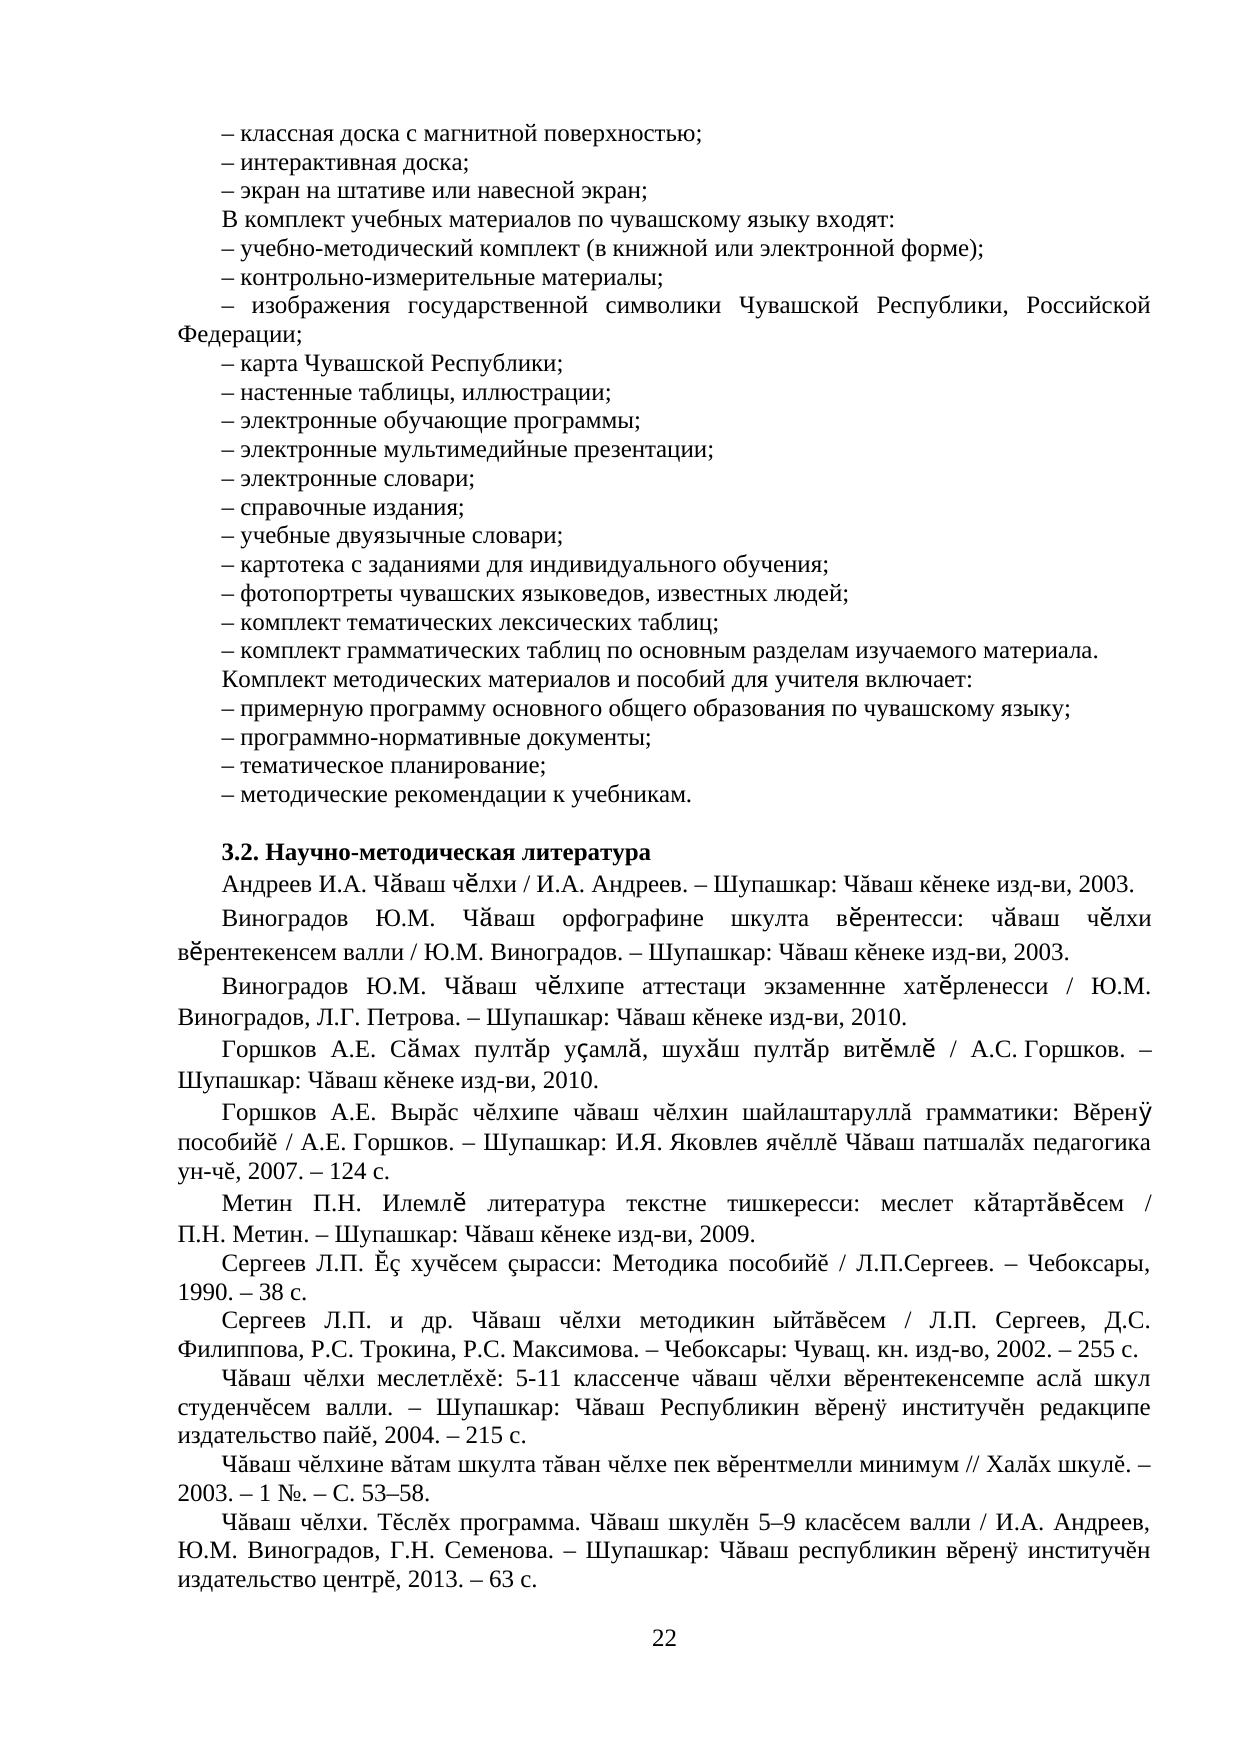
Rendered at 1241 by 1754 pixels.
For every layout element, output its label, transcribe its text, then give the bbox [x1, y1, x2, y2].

text Горшков А.Е. Вырăс чĕлхипе чăваш чĕлхин шайлаштаруллă грамматики: Вĕренӱ пособийĕ / А.Е. Горшков. – Шупашкар: И.Я. Яковлев ячĕллĕ Чăваш патшалăх педагогика ун-чĕ, 2007. – 124 с. [177, 1093, 1152, 1185]
text – экран на штативе или навесной экран; [177, 176, 1152, 204]
text Чăваш чĕлхине вăтам шкулта тăван чĕлхе пек вĕрентмелли минимум // Халăх шкулĕ. – 2003. – 1 №. – С. 53–58. [177, 1449, 1152, 1507]
text Горшков А.Е. Сӑмах пултӑр уҫамлӑ, шухӑш пултӑр витӗмлӗ / А.С. Горшков. – Шупашкар: Чăваш кĕнеке изд-ви, 2010. [177, 1031, 1152, 1093]
text Андреев И.А. Чӑваш чӗлхи / И.А. Андреев. – Шупашкар: Чăваш кĕнеке изд-ви, 2003. [177, 866, 1152, 900]
text – тематическое планирование; [177, 751, 1152, 779]
text – учебные двуязычные словари; [177, 521, 1152, 549]
text Виноградов Ю.М. Чӑваш орфографине шкулта вӗрентесси: чӑваш чӗлхи вӗрентекенсем валли / Ю.М. Виноградов. – Шупашкар: Чăваш кĕнеке изд-ви, 2003. [177, 900, 1152, 968]
text – карта Чувашской Республики; [177, 348, 1152, 377]
text – комплект тематических лексических таблиц; [177, 607, 1152, 636]
text Виноградов Ю.М. Чӑваш чӗлхипе аттестаци экзаменнне хатӗрленесси / Ю.М. Виноградов, Л.Г. Петрова. – Шупашкар: Чăваш кĕнеке изд-ви, 2010. [177, 968, 1152, 1031]
text – электронные мультимедийные презентации; [177, 434, 1152, 463]
text – программно-нормативные документы; [177, 722, 1152, 751]
text – контрольно-измерительные материалы; [177, 262, 1152, 291]
text Комплект методических материалов и пособий для учителя включает: [177, 664, 1152, 693]
text Метин П.Н. Илемлӗ литература текстне тишкересси: меслет кӑтартӑвӗсем / П.Н. Метин. – Шупашкар: Чăваш кĕнеке изд-ви, 2009. [177, 1185, 1152, 1248]
text – фотопортреты чувашских языковедов, известных людей; [177, 578, 1152, 607]
text – классная доска с магнитной поверхностью; [177, 118, 1152, 147]
text Чăваш чĕлхи. Тĕслĕх программа. Чăваш шкулĕн 5–9 класĕсем валли / И.А. Андреев, Ю.М. Виноградов, Г.Н. Семенова. – Шупашкар: Чăваш республикин вĕренÿ институчĕн издательство центрĕ, 2013. – 63 с. [177, 1507, 1152, 1593]
text Сергеев Л.П. и др. Чăваш чĕлхи методикин ыйтăвĕсем / Л.П. Сергеев, Д.С. Филиппова, Р.С. Трокина, Р.С. Максимова. – Чебоксары: Чуващ. кн. изд-во, 2002. – 255 с. [177, 1305, 1152, 1363]
text – изображения государственной символики Чувашской Республики, Российской Федерации; [177, 291, 1152, 348]
text – справочные издания; [177, 492, 1152, 521]
text 3.2. Научно-методическая литература [177, 837, 1152, 866]
text – настенные таблицы, иллюстрации; [177, 377, 1152, 406]
text – примерную программу основного общего образования по чувашскому языку; [177, 693, 1152, 722]
text – учебно-методический комплект (в книжной или электронной форме); [177, 233, 1152, 262]
text – картотека с заданиями для индивидуального обучения; [177, 549, 1152, 578]
text – комплект грамматических таблиц по основным разделам изучаемого материала. [177, 636, 1152, 664]
text – электронные обучающие программы; [177, 406, 1152, 434]
text В комплект учебных материалов по чувашскому языку входят: [177, 204, 1152, 233]
text Чăваш чĕлхи меслетлĕхĕ: 5-11 классенче чăваш чĕлхи вĕрентекенсемпе аслă шкул студенчĕсем валли. – Шупашкар: Чăваш Республикин вĕренÿ институчĕн редакципе издательство пайĕ, 2004. – 215 с. [177, 1363, 1152, 1449]
text – методические рекомендации к учебникам. [177, 779, 1152, 808]
text – электронные словари; [177, 463, 1152, 492]
text Сергеев Л.П. Ĕç хучĕсем çырасси: Методика пособийĕ / Л.П.Сергеев. – Чебоксары, 1990. – 38 с. [177, 1248, 1152, 1305]
text – интерактивная доска; [177, 147, 1152, 176]
